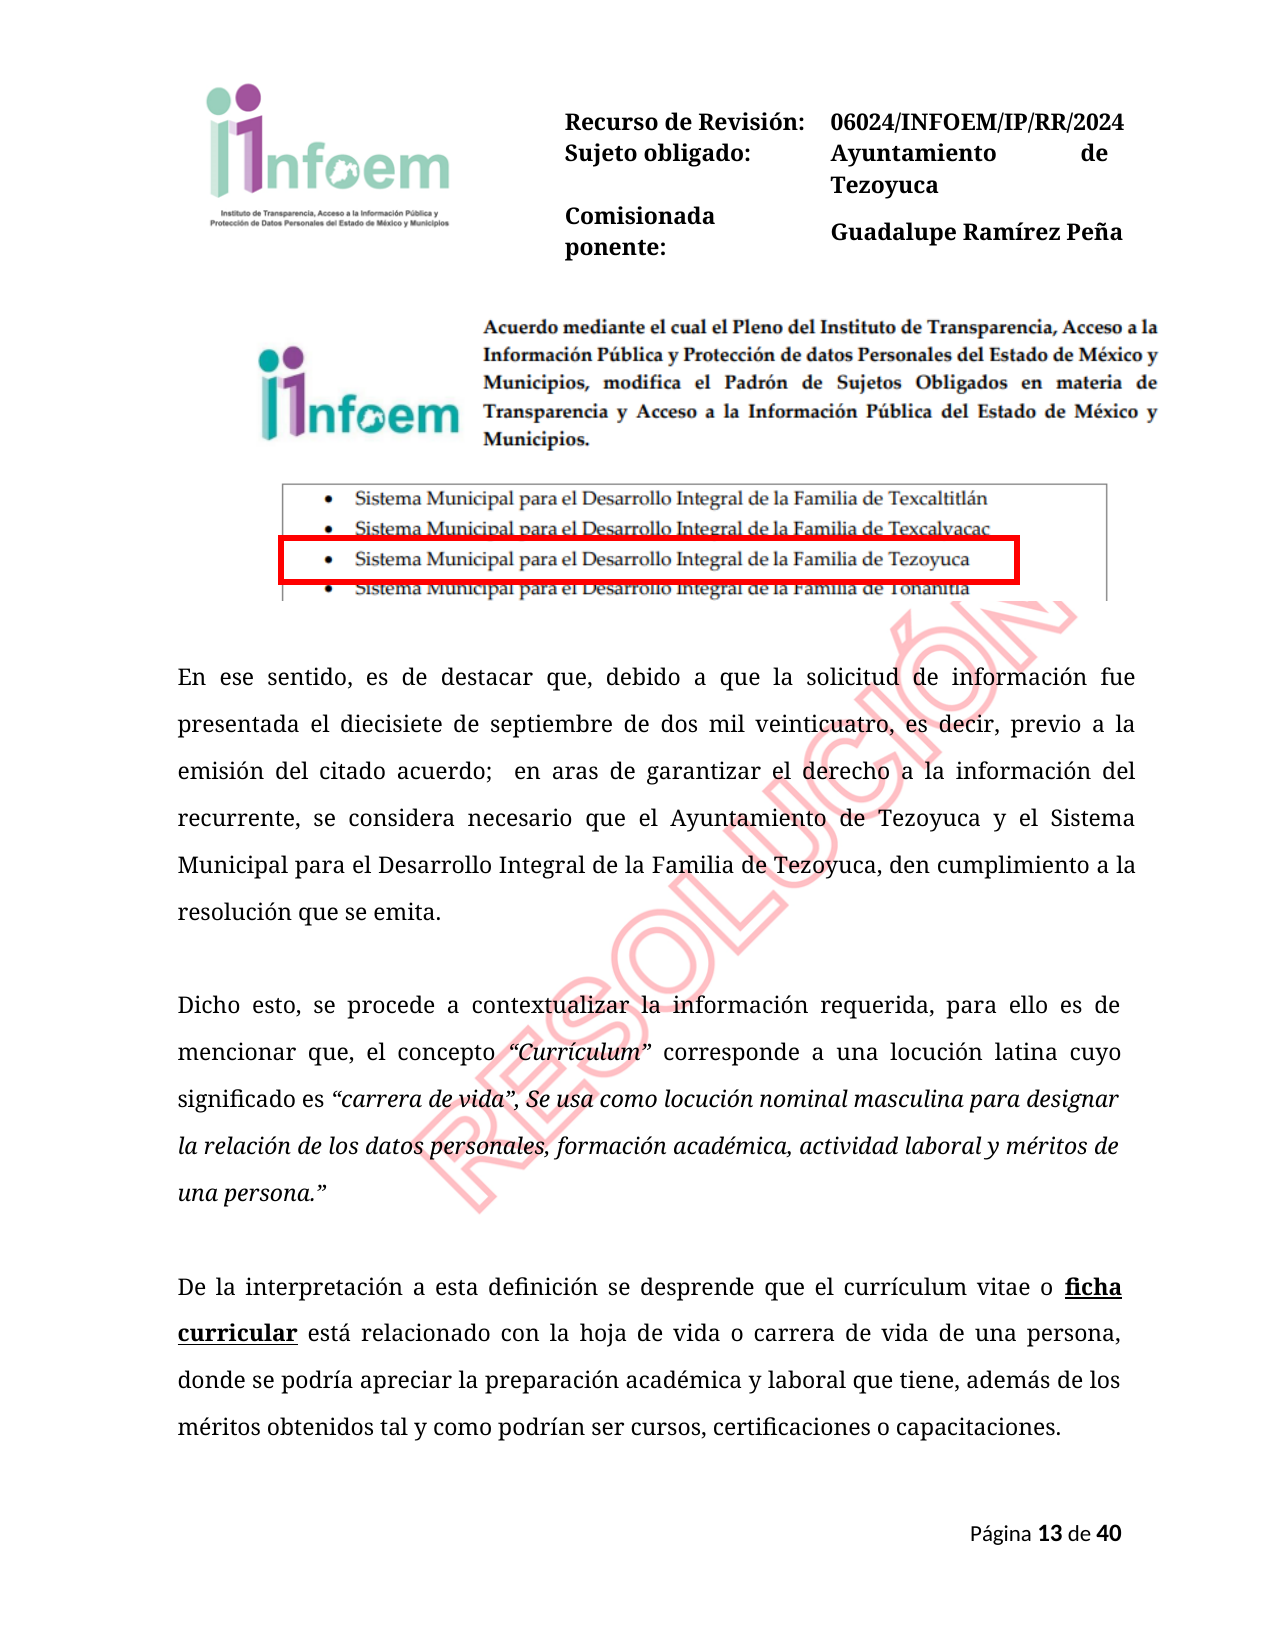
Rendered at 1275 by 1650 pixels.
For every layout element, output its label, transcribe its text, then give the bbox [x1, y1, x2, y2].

text De la interpretación a esta definición se desprende que el currículum vitae o ficha curricular está relacionado con la hoja de vida o carrera de vida de una persona, donde se podría apreciar la preparación académica y laboral que tiene, además de los méritos obtenidos tal y como podrían ser cursos, certificaciones o capacitaciones. [177, 1270, 1122, 1442]
text Dicho esto, se procede a contextualizar la información requerida, para ello es de mencionar que, el concepto “Currículum” corresponde a una locución latina cuyo significado es “carrera de vida”, Se usa como locución nominal masculina para designar la relación de los datos personales, formación académica, actividad laboral y méritos de una persona.” [177, 989, 1122, 1208]
text En ese sentido, es de destacar que, debido a que la solicitud de información fue presentada el diecisiete de septiembre de dos mil veinticuatro, es decir, previo a la emisión del citado acuerdo; en aras de garantizar el derecho a la información del recurrente, se considera necesario que el Ayuntamiento de Tezoyuca y el Sistema Municipal para el Desarrollo Integral de la Familia de Tezoyuca, den cumplimiento a la resolución que se emita. [177, 661, 1137, 927]
picture [86, 23, 1275, 1650]
